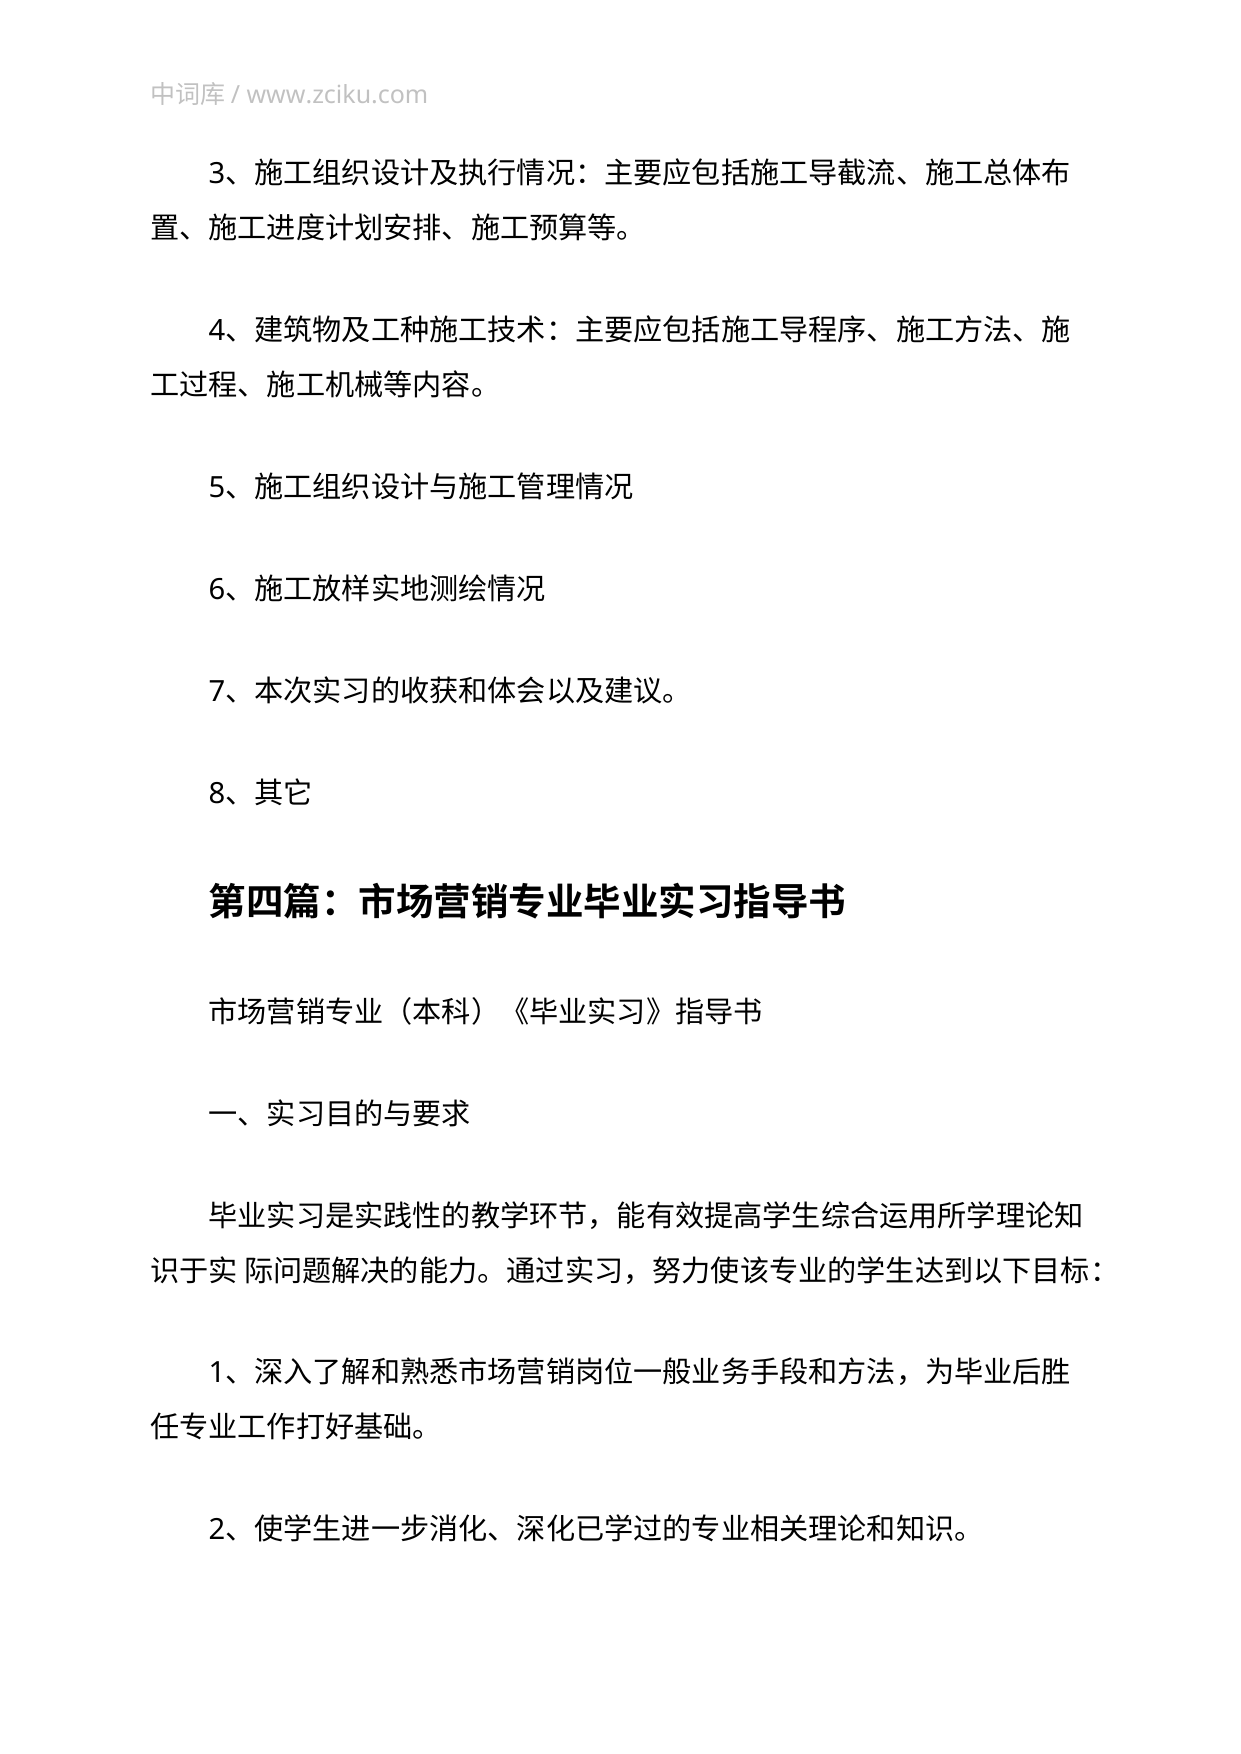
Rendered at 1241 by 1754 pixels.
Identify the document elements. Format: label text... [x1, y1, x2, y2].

text 毕业实习是实践性的教学环节，能有效提高学生综合运用所学理论知识于实 际问题解决的能力。通过实习，努力使该专业的学生达到以下目标： [150, 1192, 1090, 1289]
text 第四篇：市场营销专业毕业实习指导书 [150, 871, 1090, 926]
text 3、施工组织设计及执行情况：主要应包括施工导截流、施工总体布置、施工进度计划安排、施工预算等。 [150, 150, 1090, 247]
text 7、本次实习的收获和体会以及建议。 [150, 667, 1090, 710]
text 5、施工组织设计与施工管理情况 [150, 463, 1090, 506]
text 一、实习目的与要求 [150, 1091, 1090, 1133]
text 8、其它 [150, 769, 1090, 812]
text 4、建筑物及工种施工技术：主要应包括施工导程序、施工方法、施工过程、施工机械等内容。 [150, 307, 1090, 404]
text 1、深入了解和熟悉市场营销岗位一般业务手段和方法，为毕业后胜任专业工作打好基础。 [150, 1349, 1090, 1446]
text 6、施工放样实地测绘情况 [150, 566, 1090, 608]
text 市场营销专业（本科）《毕业实习》指导书 [150, 989, 1090, 1031]
text 2、使学生进一步消化、深化已学过的专业相关理论和知识。 [150, 1506, 1090, 1548]
